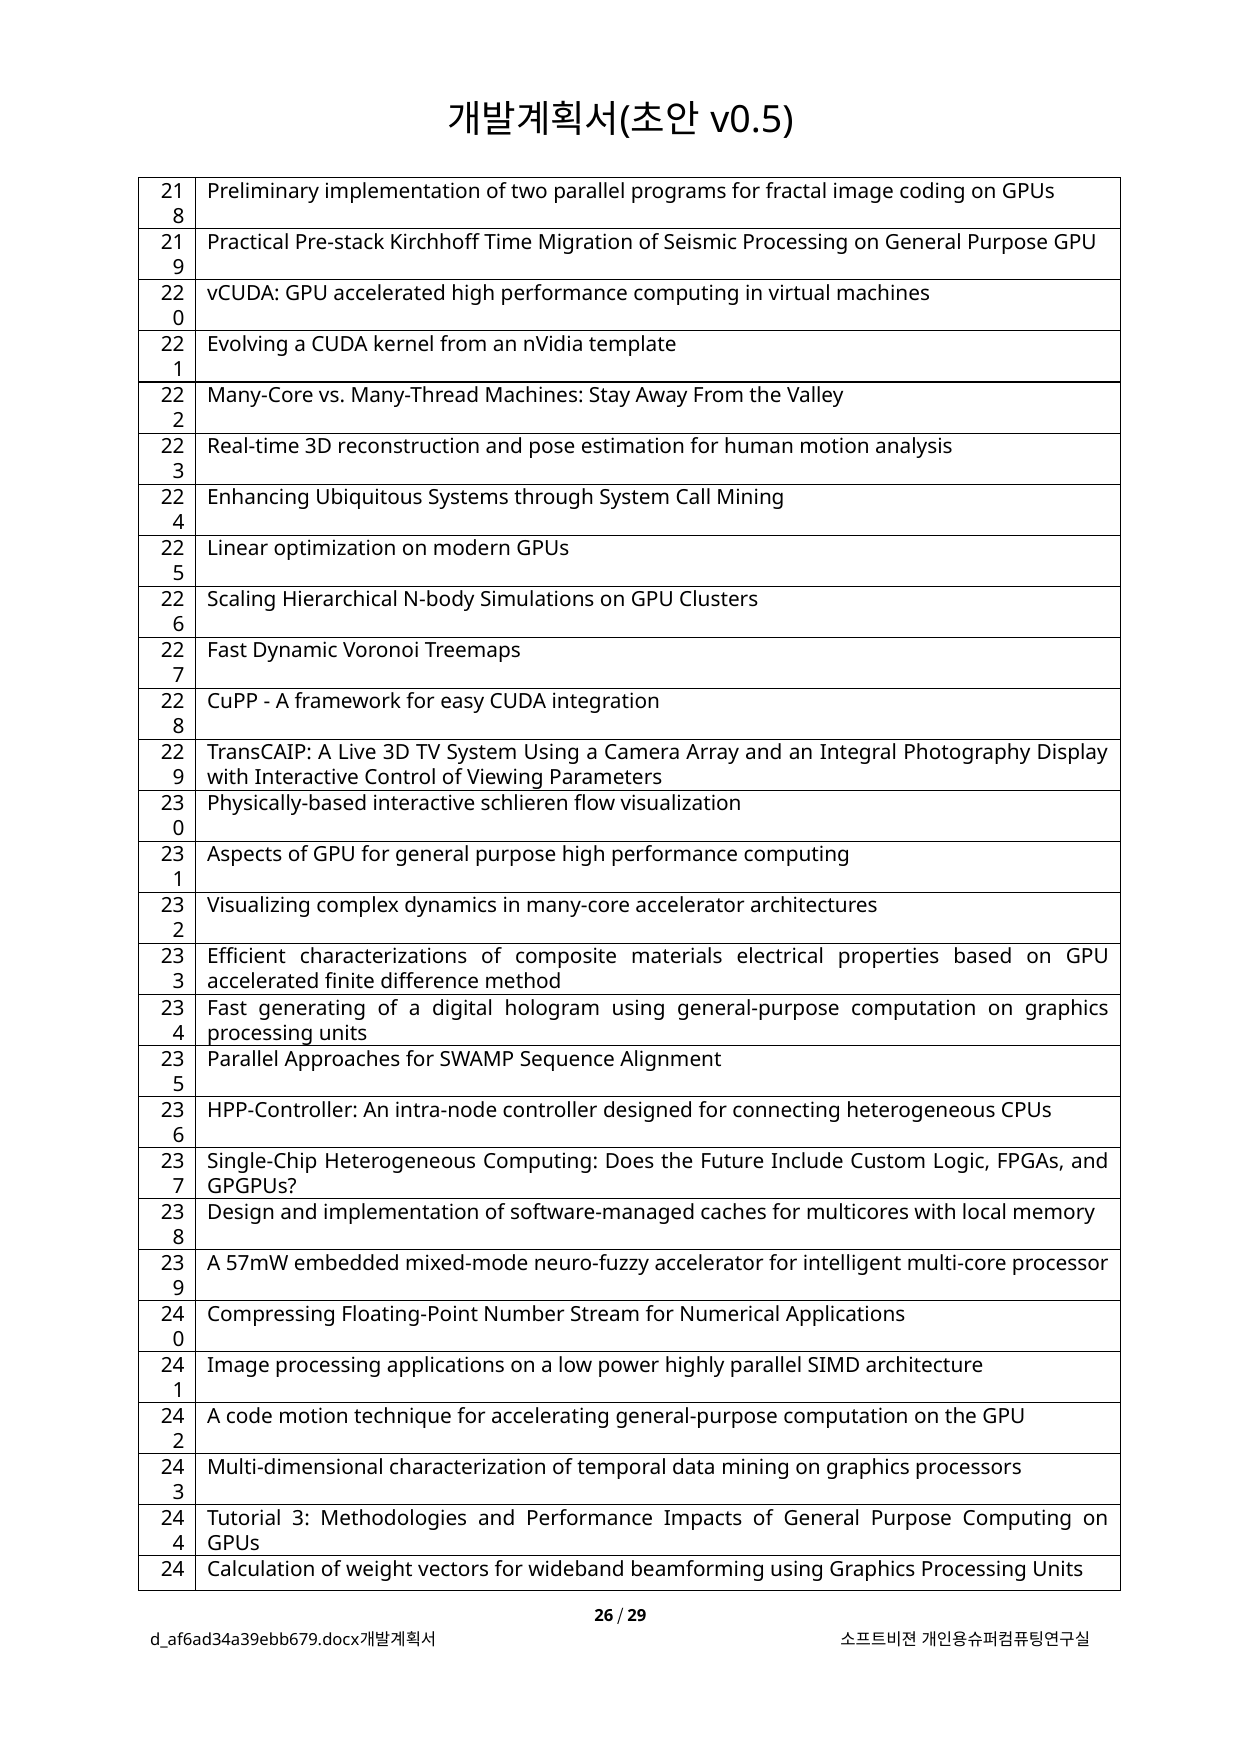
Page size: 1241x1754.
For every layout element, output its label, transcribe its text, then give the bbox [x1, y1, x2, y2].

table_cell 242 [139, 1403, 195, 1453]
table_cell Many-Core vs. Many-Thread Machines: Stay Away From the Valley [196, 383, 1120, 432]
table_cell Practical Pre-stack Kirchhoff Time Migration of Seismic Processing on General Purpose GPU [196, 229, 1120, 279]
table_cell Design and implementation of software-managed caches for multicores with local memory [196, 1199, 1120, 1249]
table_cell A code motion technique for accelerating general-purpose computation on the GPU [196, 1403, 1120, 1453]
table_cell 234 [139, 995, 195, 1045]
table_cell Efficient characterizations of composite materials electrical properties based on GPU accelerated finite difference method [196, 944, 1120, 994]
table_cell 229 [139, 740, 195, 790]
table_cell Aspects of GPU for general purpose high performance computing [196, 842, 1120, 892]
table_cell 225 [139, 536, 195, 586]
table_cell 235 [139, 1046, 195, 1096]
table_cell 218 [139, 178, 195, 228]
table_cell TransCAIP: A Live 3D TV System Using a Camera Array and an Integral Photography Display with Interactive Control of Viewing Parameters [196, 740, 1120, 790]
table_cell Enhancing Ubiquitous Systems through System Call Mining [196, 485, 1120, 534]
table_cell 231 [139, 842, 195, 892]
table_cell Multi-dimensional characterization of temporal data mining on graphics processors [196, 1454, 1120, 1504]
table_cell Tutorial 3: Methodologies and Performance Impacts of General Purpose Computing on GPUs [196, 1505, 1120, 1555]
table_cell 228 [139, 689, 195, 739]
table_cell Linear optimization on modern GPUs [196, 536, 1120, 586]
table_cell 240 [139, 1301, 195, 1351]
table_cell 219 [139, 229, 195, 279]
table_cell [196, 1556, 1120, 1590]
table_cell 233 [139, 944, 195, 994]
table_cell 226 [139, 587, 195, 637]
table_cell 241 [139, 1352, 195, 1402]
table_cell Real-time 3D reconstruction and pose estimation for human motion analysis [196, 434, 1120, 483]
table_cell Compressing Floating-Point Number Stream for Numerical Applications [196, 1301, 1120, 1351]
table_cell Physically-based interactive schlieren flow visualization [196, 791, 1120, 841]
table_cell 245 [139, 1556, 195, 1590]
table_cell Evolving a CUDA kernel from an nVidia template [196, 331, 1120, 381]
table_cell A 57mW embedded mixed-mode neuro-fuzzy accelerator for intelligent multi-core processor [196, 1250, 1120, 1300]
table_cell 222 [139, 383, 195, 432]
table_cell Fast generating of a digital hologram using general-purpose computation on graphics processing units [196, 995, 1120, 1045]
table_cell 230 [139, 791, 195, 841]
table_cell Parallel Approaches for SWAMP Sequence Alignment [196, 1046, 1120, 1096]
table_cell 224 [139, 485, 195, 534]
table_cell 237 [139, 1148, 195, 1198]
table_cell Fast Dynamic Voronoi Treemaps [196, 638, 1120, 688]
table_cell Visualizing complex dynamics in many-core accelerator architectures [196, 893, 1120, 943]
table_cell vCUDA: GPU accelerated high performance computing in virtual machines [196, 280, 1120, 330]
table_cell 243 [139, 1454, 195, 1504]
table_cell HPP-Controller: An intra-node controller designed for connecting heterogeneous CPUs [196, 1097, 1120, 1147]
table_cell 227 [139, 638, 195, 688]
table_cell 221 [139, 331, 195, 381]
table_cell Image processing applications on a low power highly parallel SIMD architecture [196, 1352, 1120, 1402]
table_cell 238 [139, 1199, 195, 1249]
table_cell CuPP - A framework for easy CUDA integration [196, 689, 1120, 739]
table_cell 244 [139, 1505, 195, 1555]
table_cell 220 [139, 280, 195, 330]
table_cell Preliminary implementation of two parallel programs for fractal image coding on GPUs [196, 178, 1120, 228]
table_cell 236 [139, 1097, 195, 1147]
table_cell Scaling Hierarchical N-body Simulations on GPU Clusters [196, 587, 1120, 637]
table_cell 232 [139, 893, 195, 943]
table_cell 223 [139, 434, 195, 483]
table_cell 239 [139, 1250, 195, 1300]
table_cell Single-Chip Heterogeneous Computing: Does the Future Include Custom Logic, FPGAs, and GPGPUs? [196, 1148, 1120, 1198]
